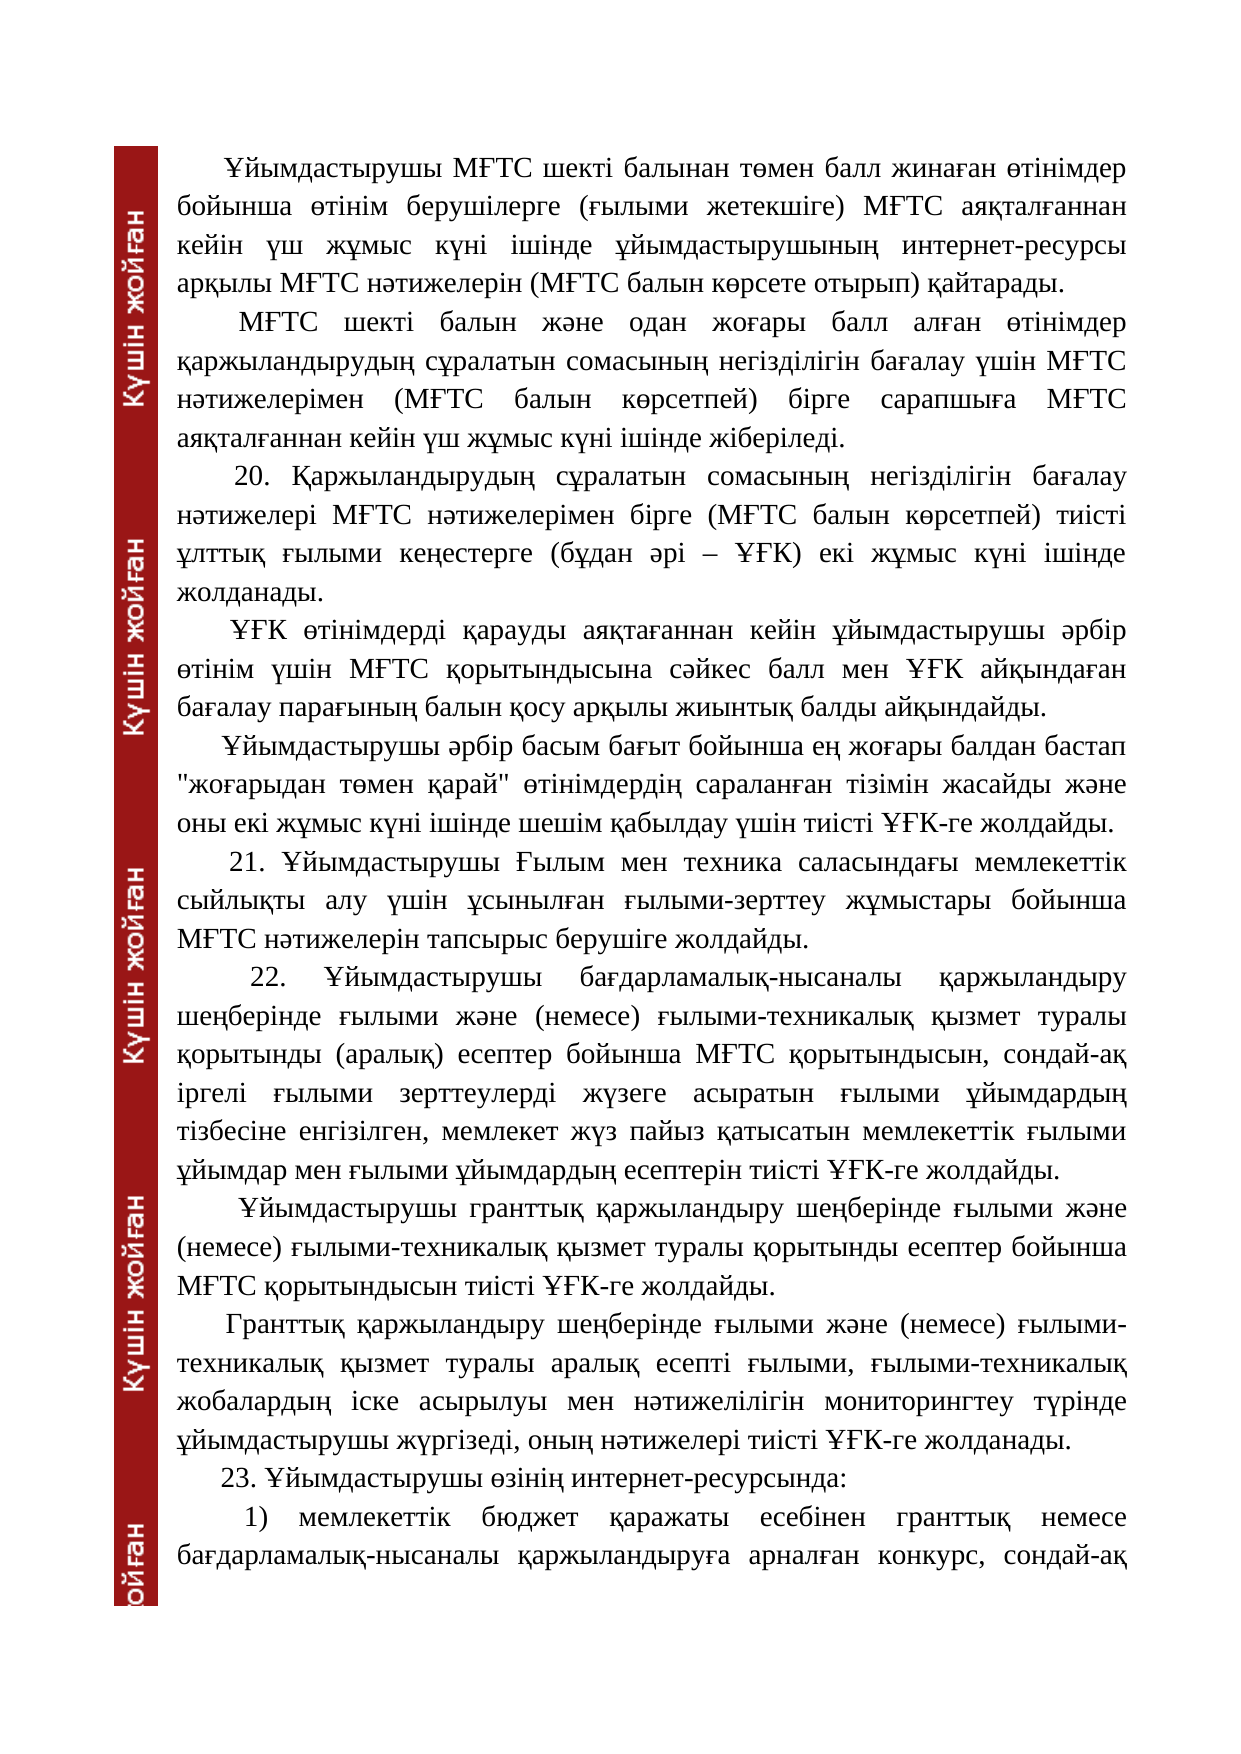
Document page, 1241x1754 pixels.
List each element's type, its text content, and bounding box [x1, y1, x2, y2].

picture [114, 954, 158, 959]
picture [114, 1571, 158, 1606]
text Ұйымдастырушы әрбір басым бағыт бойынша ең жоғары балдан бастап "жоғарыдан төмен қарай" өтінімдердің сараланған тізімін жасайды және оны екі жұмыс күні ішінде шешім қабылдау үшін тиісті ҰҒК-ге жолдайды. [112, 728, 1128, 839]
text 20. Қаржыландырудың сұралатын сомасының негізділігін бағалау нәтижелері МҒТС нәтижелерімен бірге (МҒТС балын көрсетпей) тиісті ұлттық ғылыми кеңестерге (бұдан әрі – ҰҒК) екі жұмыс күні ішінде жолданады. [112, 458, 1128, 607]
picture [114, 1186, 158, 1191]
picture [114, 1301, 158, 1306]
picture [114, 723, 158, 728]
text ҰҒК өтінімдерді қарауды аяқтағаннан кейін ұйымдастырушы әрбір өтінім үшін МҒТС қорытындысына сәйкес балл мен ҰҒК айқындаған бағалау парағының балын қосу арқылы жиынтық балды айқындайды. [112, 612, 1128, 723]
picture [114, 1455, 158, 1460]
picture [114, 299, 158, 304]
text МҒТС шекті балын және одан жоғары балл алған өтінімдер қаржыландырудың сұралатын сомасының негізділігін бағалау үшін МҒТС нәтижелерімен (МҒТС балын көрсетпей) бірге сарапшыға МҒТС аяқталғаннан кейін үш жұмыс күні ішінде жіберіледі. [112, 304, 1128, 453]
text 21. Ұйымдастырушы Ғылым мен техника саласындағы мемлекеттік сыйлықты алу үшін ұсынылған ғылыми-зерттеу жұмыстары бойынша МҒТС нәтижелерін тапсырыс берушіге жолдайды. [112, 844, 1128, 954]
text Ұйымдастырушы МҒТС шекті балынан төмен балл жинаған өтінімдер бойынша өтінім берушілерге (ғылыми жетекшіге) МҒТС аяқталғаннан кейін үш жұмыс күні ішінде ұйымдастырушының интернет-ресурсы арқылы МҒТС нәтижелерін (МҒТС балын көрсете отырып) қайтарады. [112, 150, 1128, 299]
text Ұйымдастырушы гранттық қаржыландыру шеңберінде ғылыми және (немесе) ғылыми-техникалық қызмет туралы қорытынды есептер бойынша МҒТС қорытындысын тиісті ҰҒК-ге жолдайды. [112, 1191, 1128, 1301]
picture [114, 146, 158, 150]
text 23. Ұйымдастырушы өзінің интернет-ресурсында: [112, 1460, 1128, 1494]
picture [114, 607, 158, 612]
picture [114, 453, 158, 458]
text 22. Ұйымдастырушы бағдарламалық-нысаналы қаржыландыру шеңберінде ғылыми және (немесе) ғылыми-техникалық қызмет туралы қорытынды (аралық) есептер бойынша МҒТС қорытындысын, сондай-ақ іргелі ғылыми зерттеулерді жүзеге асыратын ғылыми ұйымдардың тізбесіне енгізілген, мемлекет жүз пайыз қатысатын мемлекеттік ғылыми ұйымдар мен ғылыми ұйымдардың есептерін тиісті ҰҒК-ге жолдайды. [112, 959, 1128, 1186]
text Гранттық қаржыландыру шеңберінде ғылыми және (немесе) ғылыми-техникалық қызмет туралы аралық есепті ғылыми, ғылыми-техникалық жобалардың іске асырылуы мен нәтижелілігін мониторингтеу түрінде ұйымдастырушы жүргізеді, оның нәтижелері тиісті ҰҒК-ге жолданады. [112, 1306, 1128, 1455]
picture [114, 1494, 158, 1499]
picture [114, 839, 158, 844]
